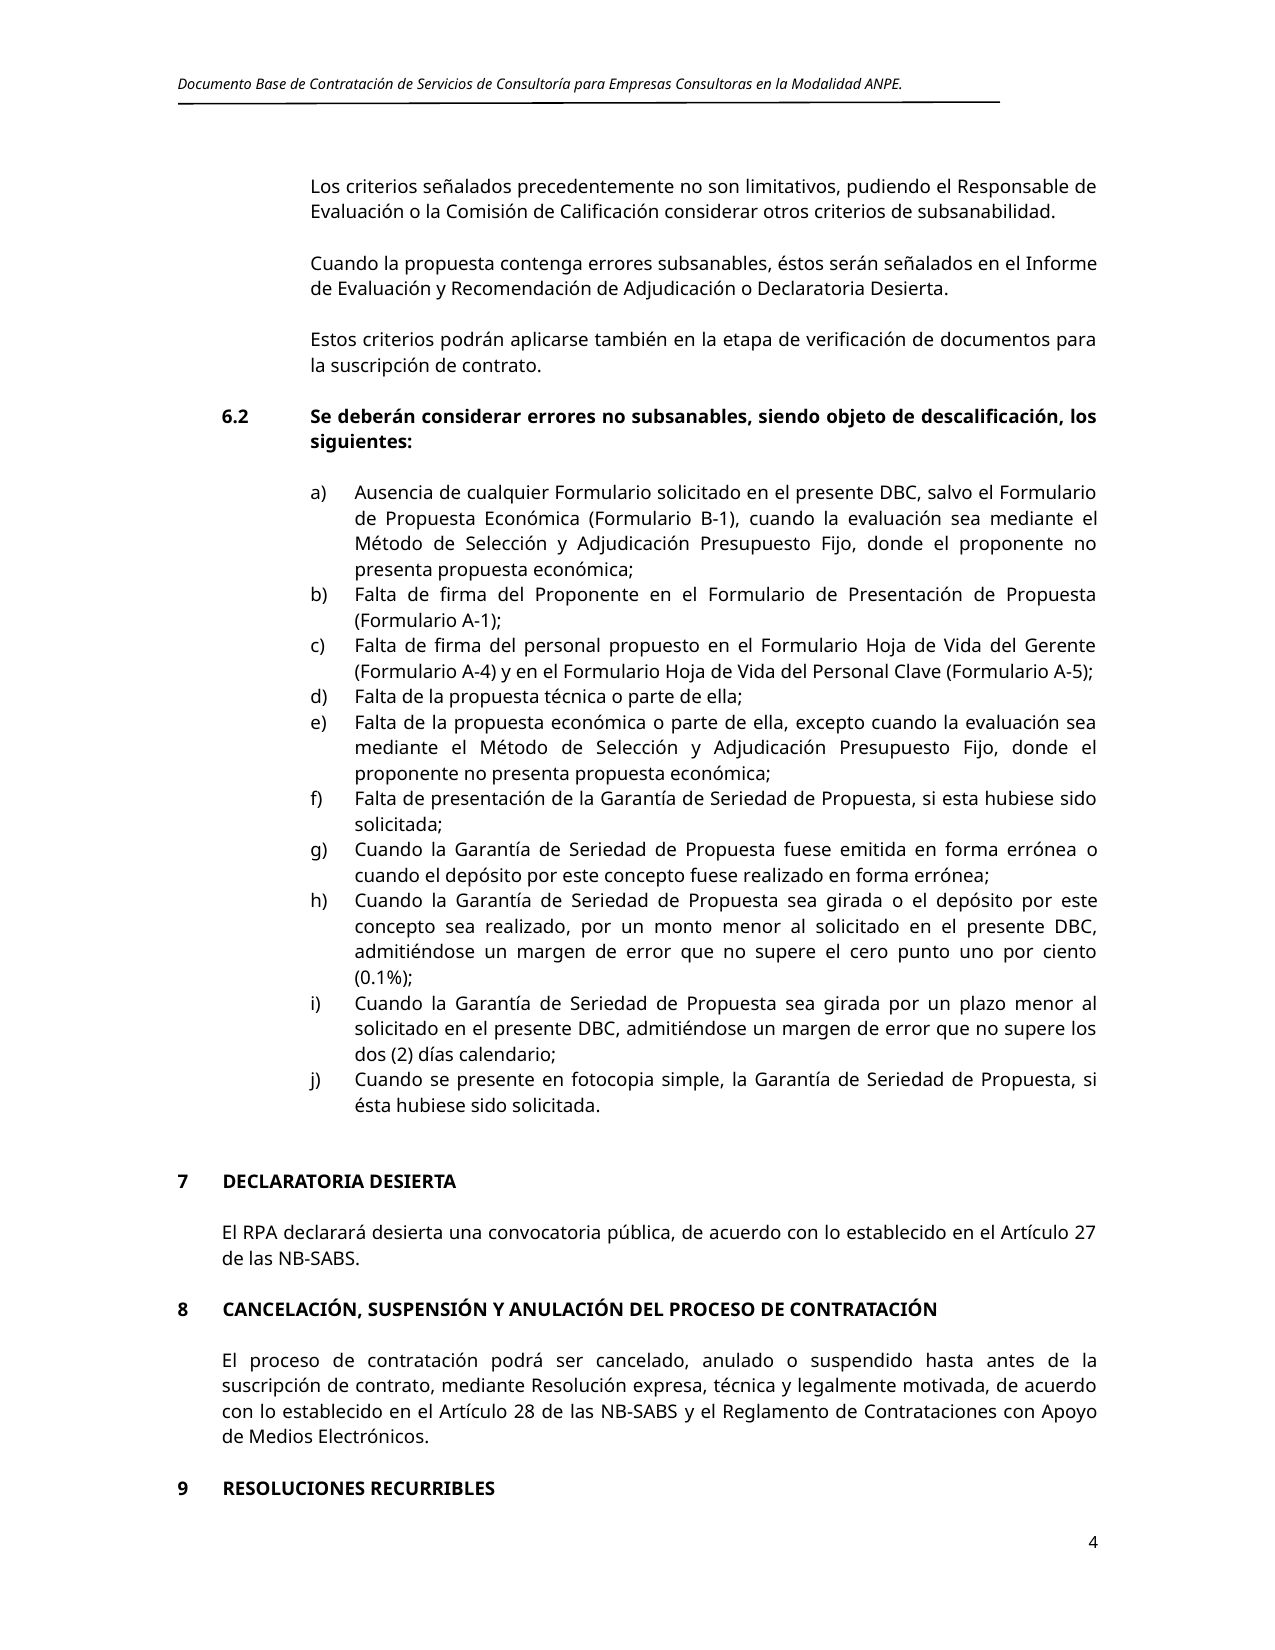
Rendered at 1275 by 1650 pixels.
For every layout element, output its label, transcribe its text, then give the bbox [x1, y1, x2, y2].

list Falta de presentación de la Garantía de Seriedad de Propuesta, si esta hubiese sido solicitada; [310, 786, 1098, 837]
list Cuando la Garantía de Seriedad de Propuesta sea girada o el depósito por este concepto sea realizado, por un monto menor al solicitado en el presente DBC, admitiéndose un margen de error que no supere el cero punto uno por ciento (0.1%); [310, 888, 1098, 990]
text El proceso de contratación podrá ser cancelado, anulado o suspendido hasta antes de la suscripción de contrato, mediante Resolución expresa, técnica y legalmente motivada, de acuerdo con lo establecido en el Artículo 28 de las NB-SABS y el Reglamento de Contrataciones con Apoyo de Medios Electrónicos. [222, 1347, 1098, 1449]
title DECLARATORIA DESIERTA [177, 1168, 1098, 1194]
title RESOLUCIONES RECURRIBLES [177, 1475, 1098, 1500]
list Cuando la Garantía de Seriedad de Propuesta sea girada por un plazo menor al solicitado en el presente DBC, admitiéndose un margen de error que no supere los dos (2) días calendario; [310, 990, 1098, 1066]
list Ausencia de cualquier Formulario solicitado en el presente DBC, salvo el Formulario de Propuesta Económica (Formulario B-1), cuando la evaluación sea mediante el Método de Selección y Adjudicación Presupuesto Fijo, donde el proponente no presenta propuesta económica; [310, 479, 1098, 582]
list Cuando la Garantía de Seriedad de Propuesta fuese emitida en forma errónea o cuando el depósito por este concepto fuese realizado en forma errónea; [310, 837, 1098, 888]
title CANCELACIÓN, SUSPENSIÓN Y ANULACIÓN DEL PROCESO DE CONTRATACIÓN [177, 1296, 1098, 1322]
list Cuando la propuesta contenga errores subsanables, éstos serán señalados en el Informe de Evaluación y Recomendación de Adjudicación o Declaratoria Desierta. [310, 250, 1098, 301]
list Falta de la propuesta económica o parte de ella, excepto cuando la evaluación sea mediante el Método de Selección y Adjudicación Presupuesto Fijo, donde el proponente no presenta propuesta económica; [310, 709, 1098, 786]
list Se deberán considerar errores no subsanables, siendo objeto de descalificación, los siguientes: [222, 403, 1098, 454]
list Falta de firma del personal propuesto en el Formulario Hoja de Vida del Gerente (Formulario A-4) y en el Formulario Hoja de Vida del Personal Clave (Formulario A-5); [310, 633, 1098, 684]
list Estos criterios podrán aplicarse también en la etapa de verificación de documentos para la suscripción de contrato. [310, 326, 1098, 377]
list Los criterios señalados precedentemente no son limitativos, pudiendo el Responsable de Evaluación o la Comisión de Calificación considerar otros criterios de subsanabilidad. [310, 173, 1098, 224]
list Falta de firma del Proponente en el Formulario de Presentación de Propuesta (Formulario A-1); [310, 582, 1098, 633]
list Cuando se presente en fotocopia simple, la Garantía de Seriedad de Propuesta, si ésta hubiese sido solicitada. [310, 1066, 1098, 1117]
list Falta de la propuesta técnica o parte de ella; [310, 684, 1098, 709]
text El RPA declarará desierta una convocatoria pública, de acuerdo con lo establecido en el Artículo 27 de las NB-SABS. [222, 1219, 1098, 1271]
